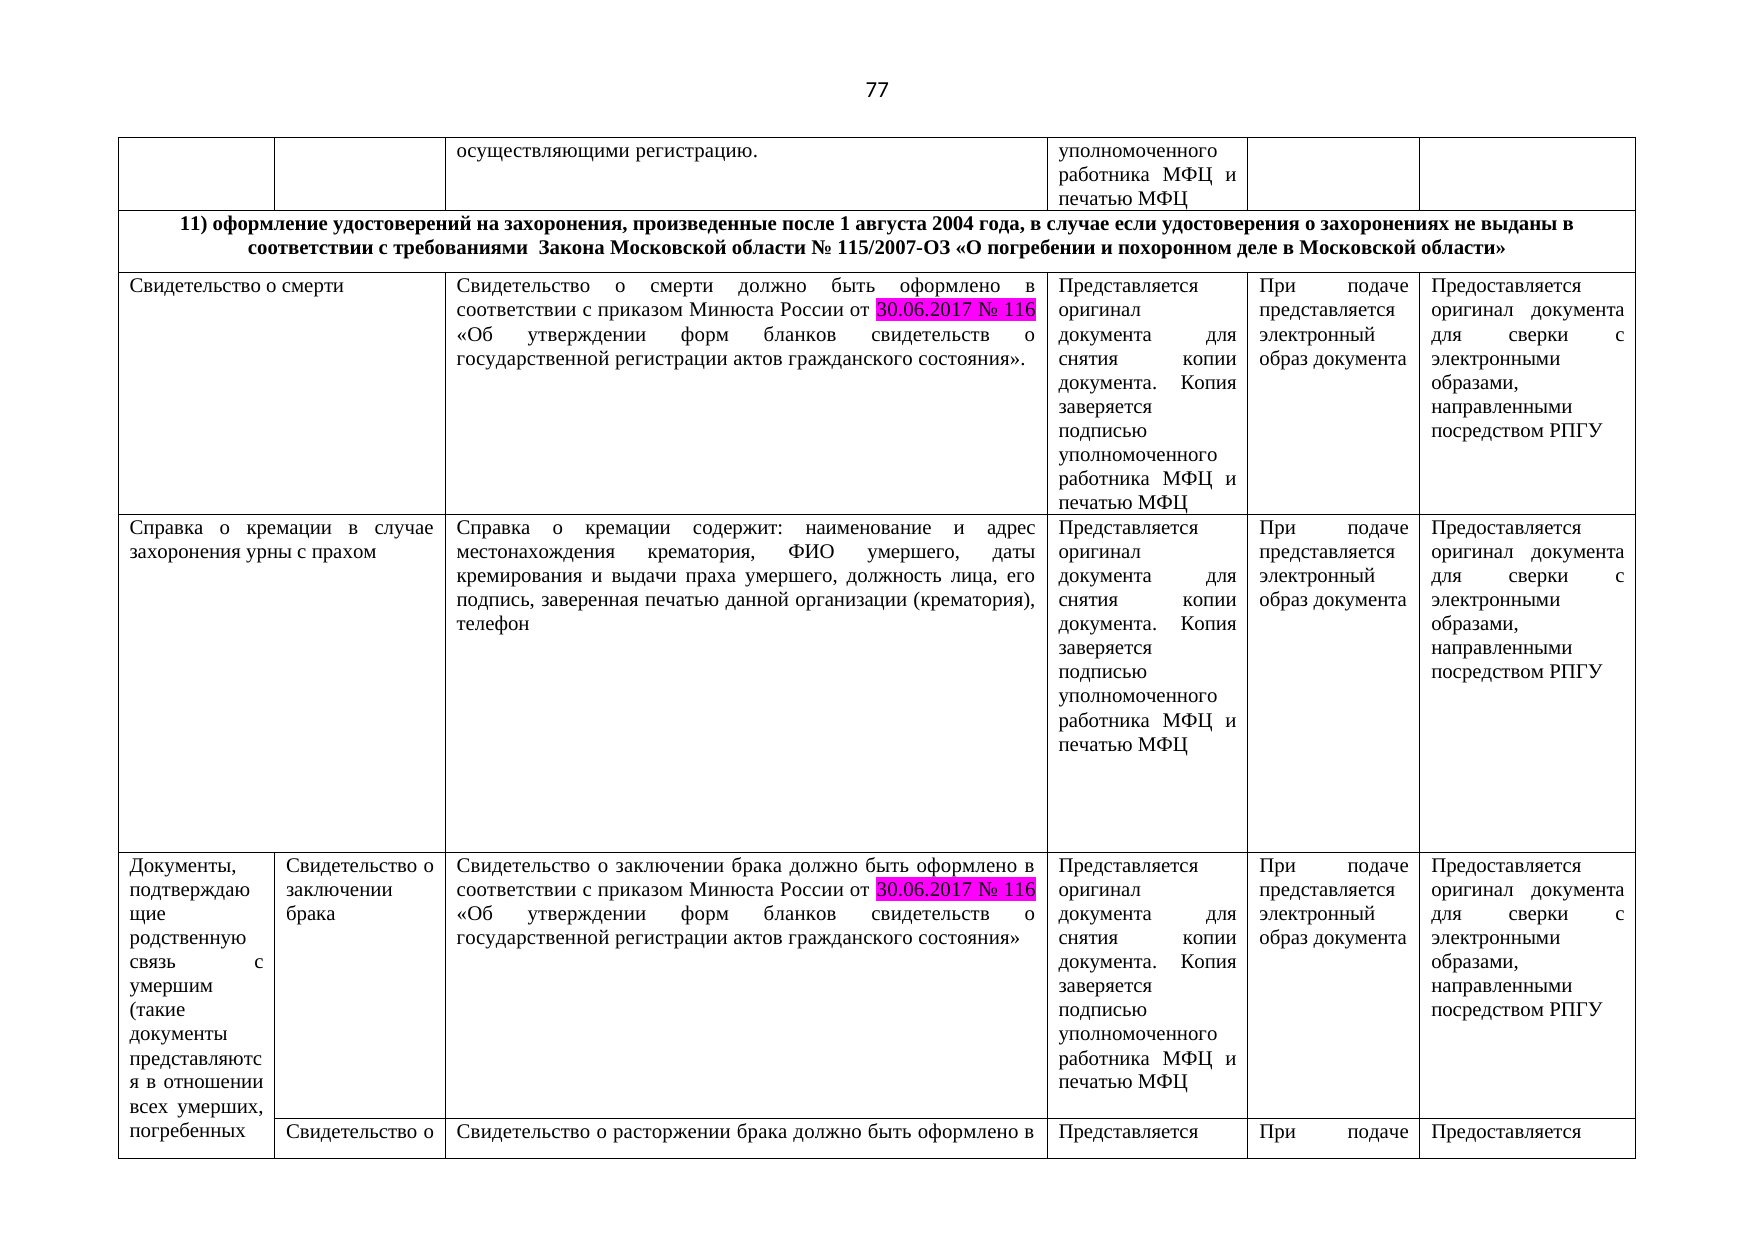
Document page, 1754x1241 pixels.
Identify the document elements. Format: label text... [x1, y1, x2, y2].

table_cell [1248, 1119, 1419, 1158]
table_cell Справка о кремации содержит: наименование и адрес местонахождения крематория, ФИО умершего, даты кремирования и выдачи праха умершего, должность лица, его подпись, заверенная печатью данной организации (крематория), телефон [446, 515, 1047, 852]
table_cell Предоставляется оригинал документа для сверки с электронными образами, направленными посредством РПГУ [1420, 515, 1635, 852]
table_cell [1248, 138, 1419, 210]
table_cell При подаче представляется электронный образ документа [1248, 273, 1419, 514]
table_cell Свидетельство о смерти [119, 273, 445, 514]
table_cell Представляется оригинал документа для снятия копии документа. Копия заверяется подписью уполномоченного работника МФЦ и печатью МФЦ [1048, 273, 1247, 514]
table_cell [1048, 1119, 1247, 1158]
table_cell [1048, 138, 1247, 210]
table_cell 11) оформление удостоверений на захоронения, произведенные после 1 августа 2004 года, в случае если удостоверения о захоронениях не выданы в соответствии с требованиями Закона Московской области № 115/2007-ОЗ «О погребении и похоронном деле в Московской области» [119, 211, 1635, 272]
table_cell Свидетельство о заключении брака должно быть оформлено в соответствии с приказом Минюста России от 30.06.2017 № 116 «Об утверждении форм бланков свидетельств о государственной регистрации актов гражданского состояния» [446, 853, 1047, 1118]
table_cell Справка о кремации в случае захоронения урны с прахом [119, 515, 445, 852]
table_cell Документы, подтверждающие родственную связь с умершим (такие документы представляются в отношении всех умерших, погребенных на соотв. месте захоронения) [119, 853, 274, 1158]
table_cell Свидетельство о смерти должно быть оформлено в соответствии с приказом Минюста России от 30.06.2017 № 116 «Об утверждении форм бланков свидетельств о государственной регистрации актов гражданского состояния». [446, 273, 1047, 514]
table_cell При подаче представляется электронный образ документа [1248, 515, 1419, 852]
table_cell Предоставляется оригинал документа для сверки с электронными образами, направленными посредством РПГУ [1420, 853, 1635, 1118]
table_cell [275, 138, 445, 210]
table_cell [446, 1119, 1047, 1158]
table_cell Предоставляется оригинал документа для сверки с электронными образами, направленными посредством РПГУ [1420, 273, 1635, 514]
table_cell Свидетельство о заключении брака [275, 853, 445, 1118]
table_cell Представляется оригинал документа для снятия копии документа. Копия заверяется подписью уполномоченного работника МФЦ и печатью МФЦ [1048, 515, 1247, 852]
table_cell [1420, 138, 1635, 210]
table_cell При подаче представляется электронный образ документа [1248, 853, 1419, 1118]
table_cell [275, 1119, 445, 1158]
table_cell Представляется оригинал документа для снятия копии документа. Копия заверяется подписью уполномоченного работника МФЦ и печатью МФЦ [1048, 853, 1247, 1118]
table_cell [446, 138, 1047, 210]
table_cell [1420, 1119, 1635, 1158]
